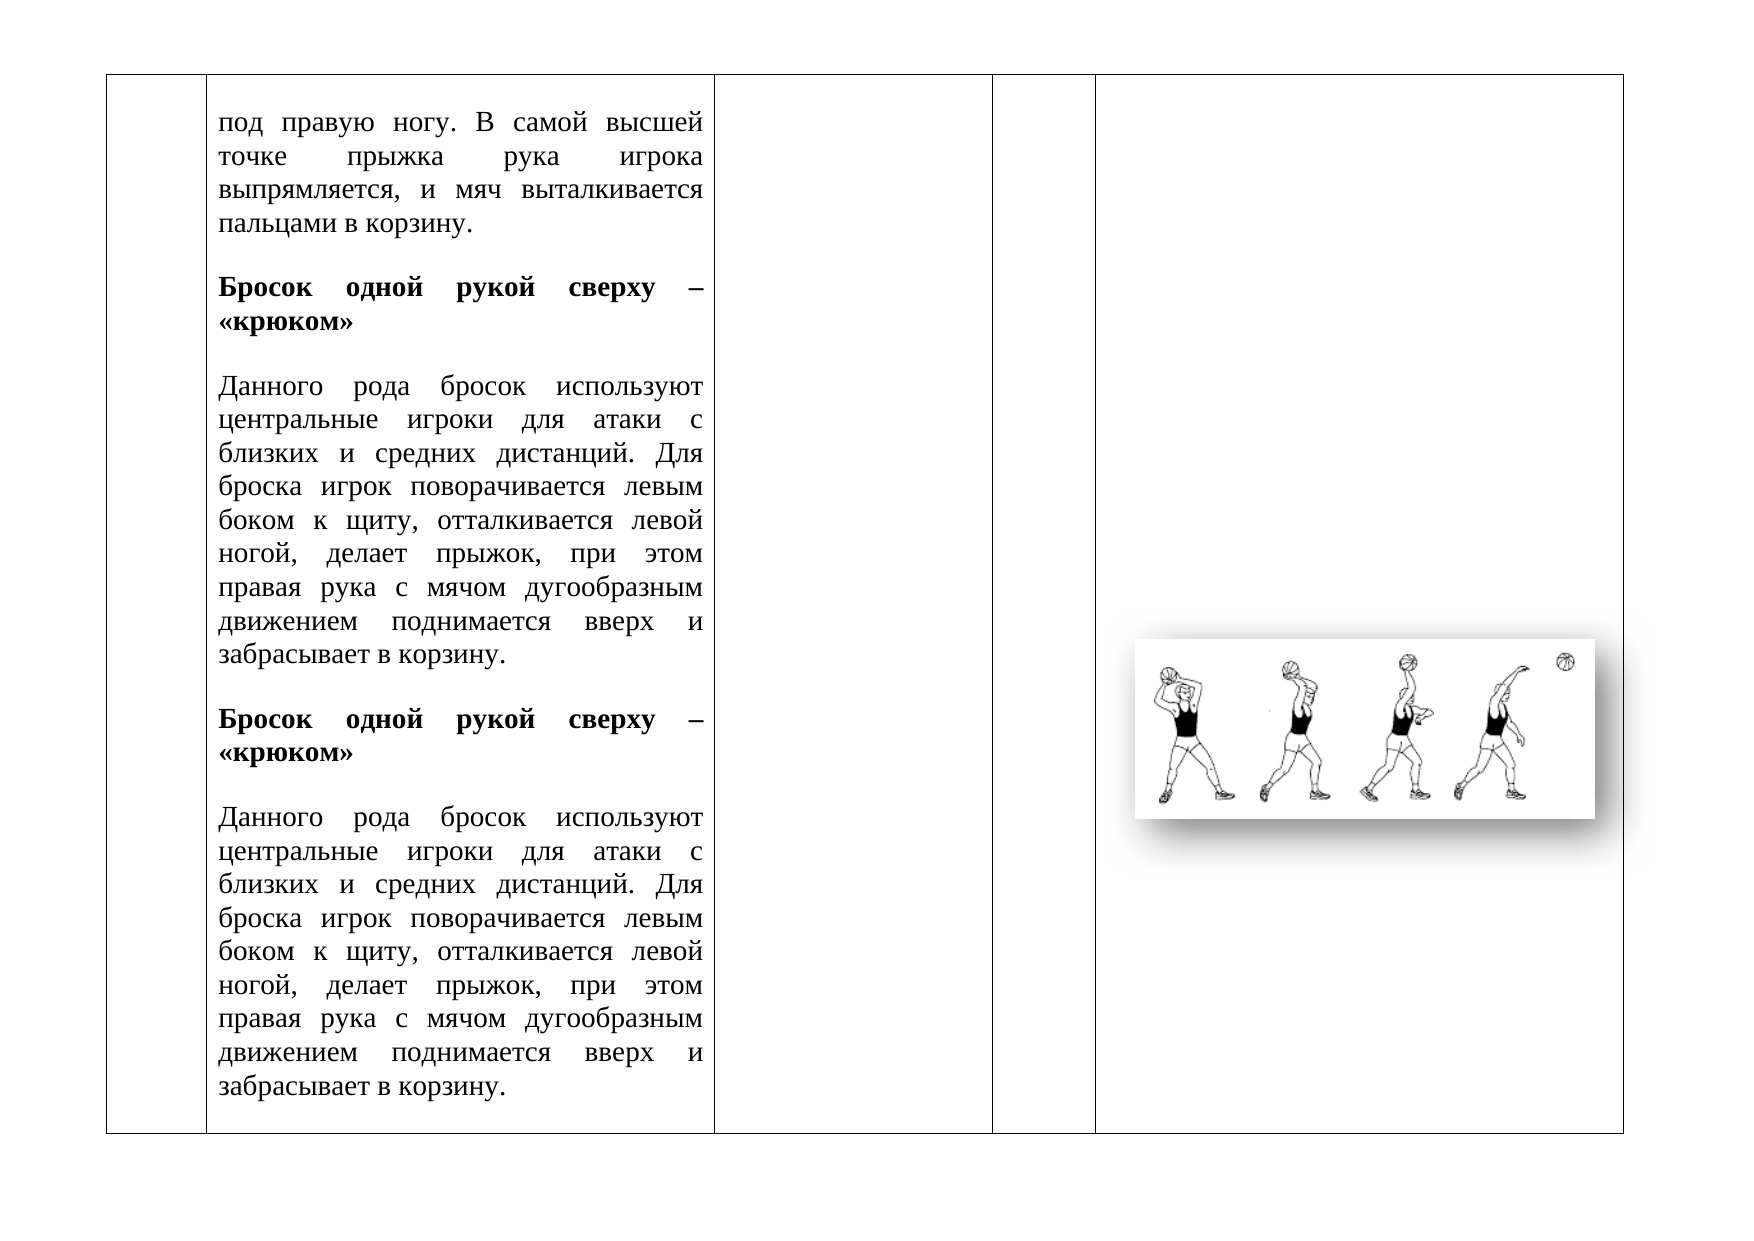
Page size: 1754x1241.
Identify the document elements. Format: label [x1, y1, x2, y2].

table_cell [993, 75, 1095, 1132]
table_cell [207, 75, 714, 1132]
table_cell [107, 75, 206, 1132]
picture [1135, 639, 1595, 819]
table_cell [715, 75, 992, 1132]
table_cell [1096, 75, 1623, 1132]
